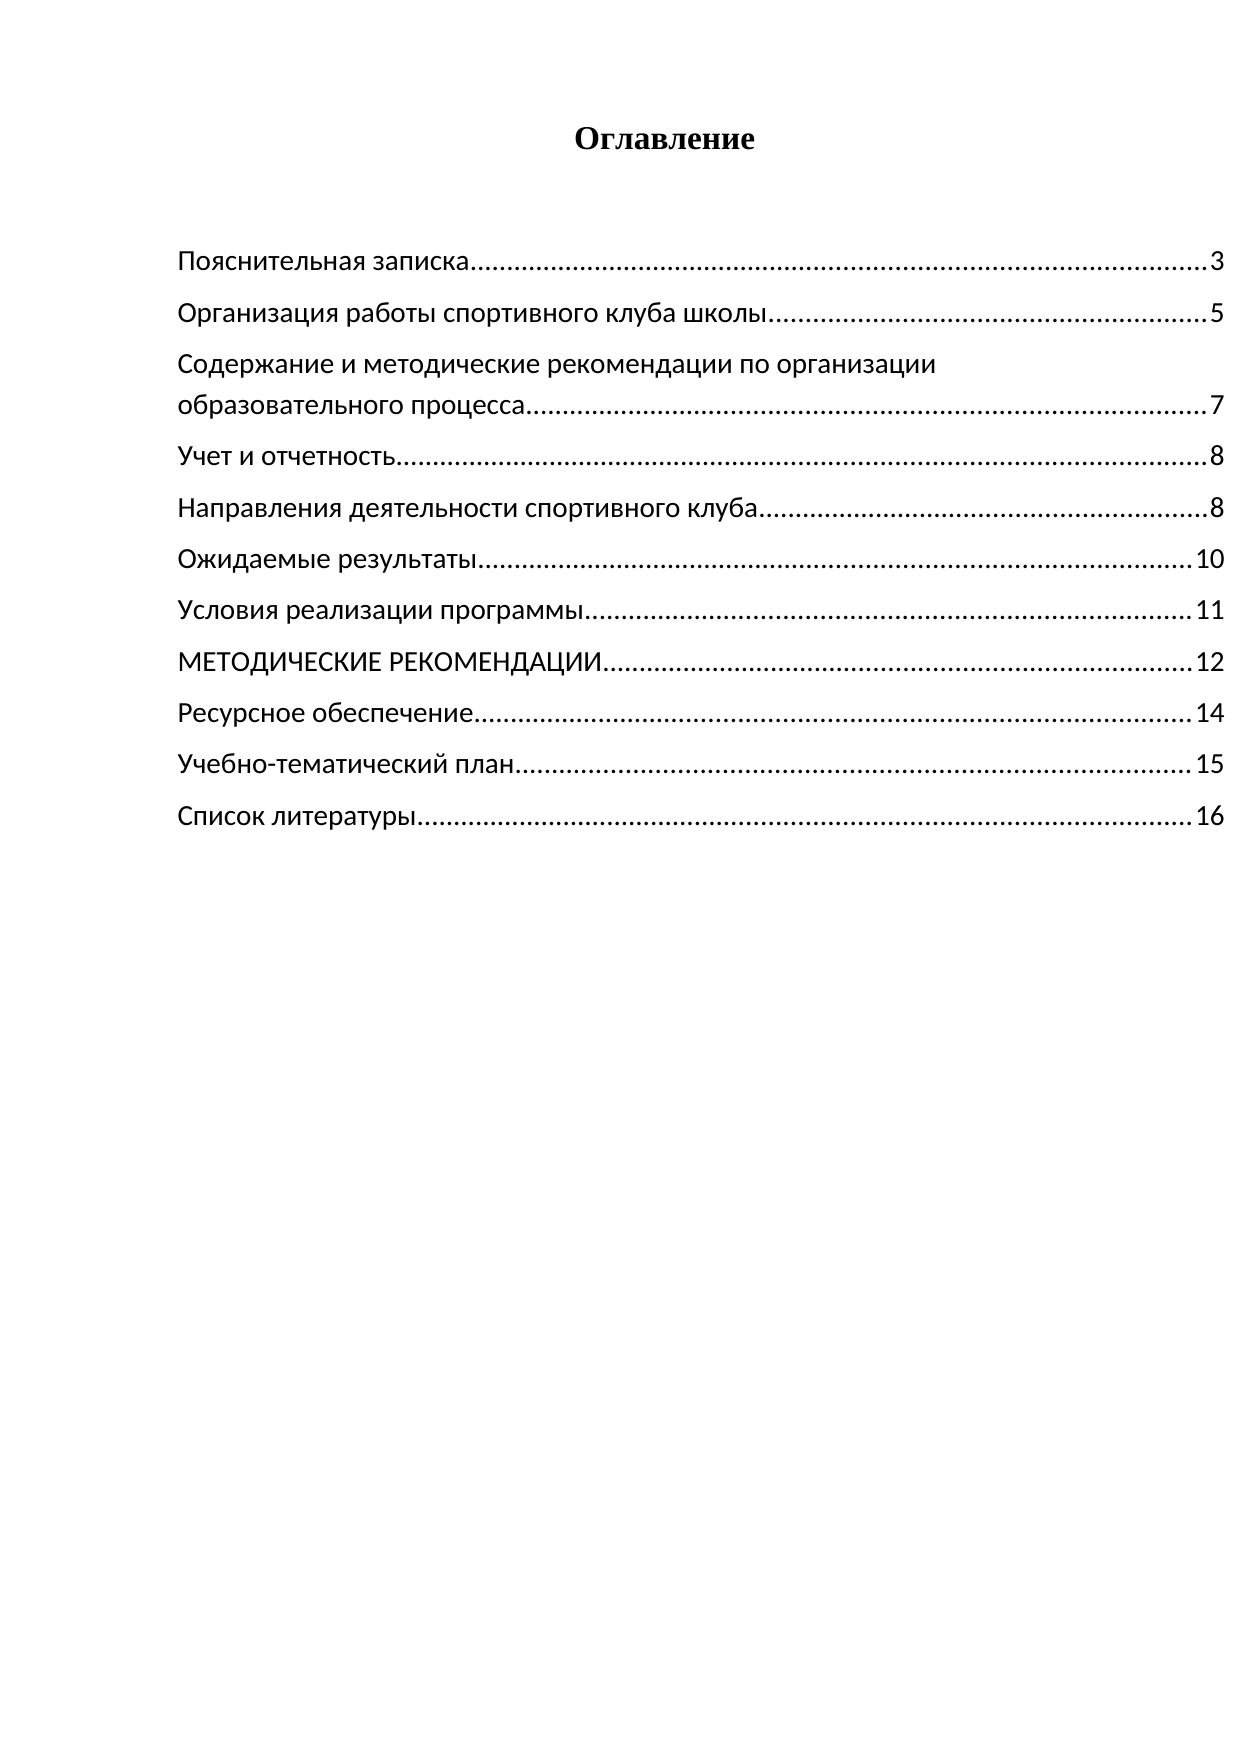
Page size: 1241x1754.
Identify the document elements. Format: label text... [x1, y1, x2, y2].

text Список литературы 16 [177, 797, 1152, 832]
text Ожидаемые результаты 10 [177, 540, 1152, 576]
text Учет и отчетность 8 [177, 437, 1152, 473]
text МЕТОДИЧЕСКИЕ РЕКОМЕНДАЦИИ 12 [177, 643, 1152, 678]
text Учебно-тематический план 15 [177, 746, 1152, 781]
text Ресурсное обеспечение 14 [177, 694, 1152, 730]
text Организация работы спортивного клуба школы 5 [177, 294, 1152, 329]
text Содержание и методические рекомендации по организации образовательного процесса 7 [177, 345, 1152, 422]
text Условия реализации программы 11 [177, 591, 1152, 627]
text Пояснительная записка 3 [177, 242, 1152, 278]
text Направления деятельности спортивного клуба 8 [177, 489, 1152, 524]
text Оглавление [177, 118, 1152, 156]
